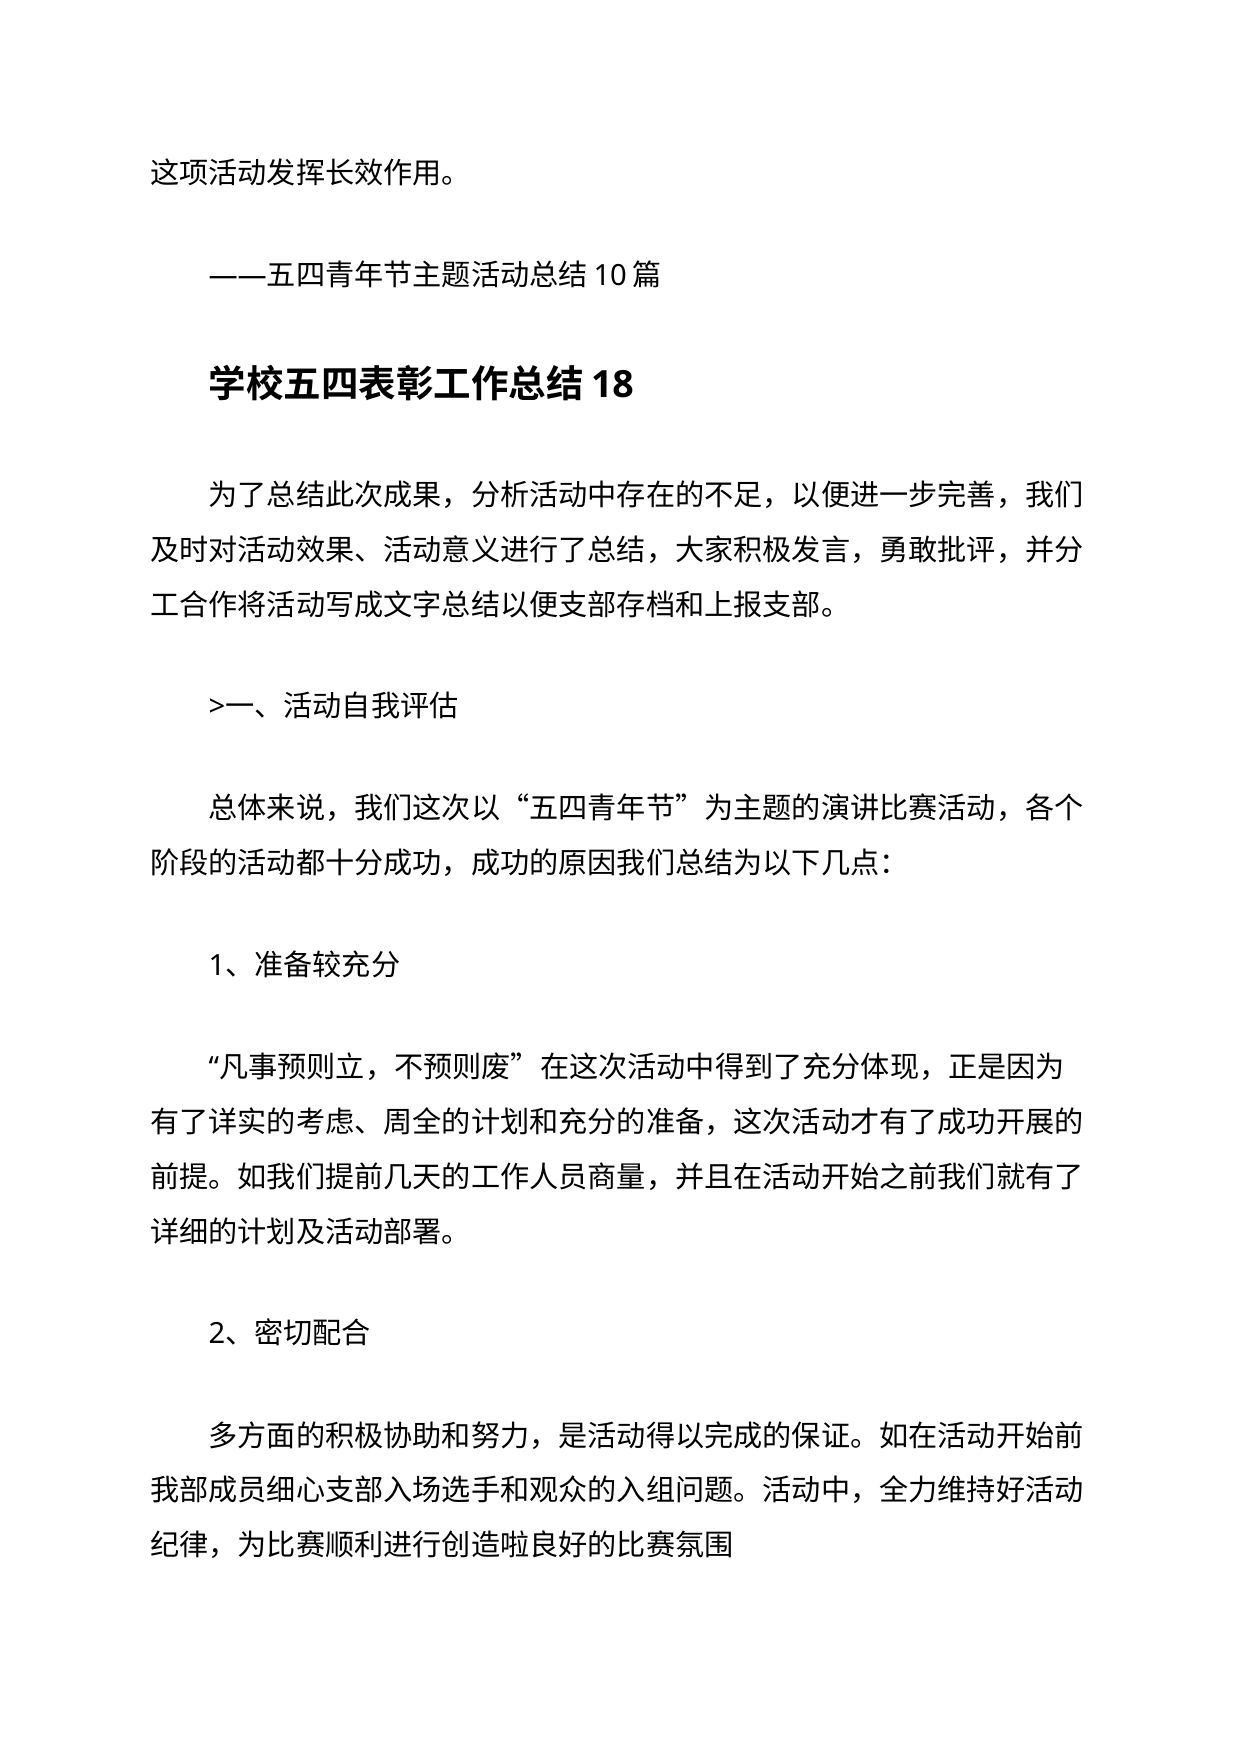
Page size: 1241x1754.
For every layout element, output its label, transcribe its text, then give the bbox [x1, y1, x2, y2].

text ——五四青年节主题活动总结10篇 [150, 252, 1090, 294]
text 总体来说，我们这次以“五四青年节”为主题的演讲比赛活动，各个阶段的活动都十分成功，成功的原因我们总结为以下几点： [150, 785, 1090, 882]
text 学校五四表彰工作总结18 [150, 354, 1090, 408]
text 2、密切配合 [150, 1310, 1090, 1352]
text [150, 150, 1090, 192]
text 为了总结此次成果，分析活动中存在的不足，以便进一步完善，我们及时对活动效果、活动意义进行了总结，大家积极发言，勇敢批评，并分工合作将活动写成文字总结以便支部存档和上报支部。 [150, 471, 1090, 623]
text >一、活动自我评估 [150, 683, 1090, 725]
text “凡事预则立，不预则废”在这次活动中得到了充分体现，正是因为有了详实的考虑、周全的计划和充分的准备，这次活动才有了成功开展的前提。如我们提前几天的工作人员商量，并且在活动开始之前我们就有了详细的计划及活动部署。 [150, 1043, 1090, 1251]
text 多方面的积极协助和努力，是活动得以完成的保证。如在活动开始前我部成员细心支部入场选手和观众的入组问题。活动中，全力维持好活动纪律，为比赛顺利进行创造啦良好的比赛氛围 [150, 1412, 1090, 1564]
text 1、准备较充分 [150, 942, 1090, 984]
